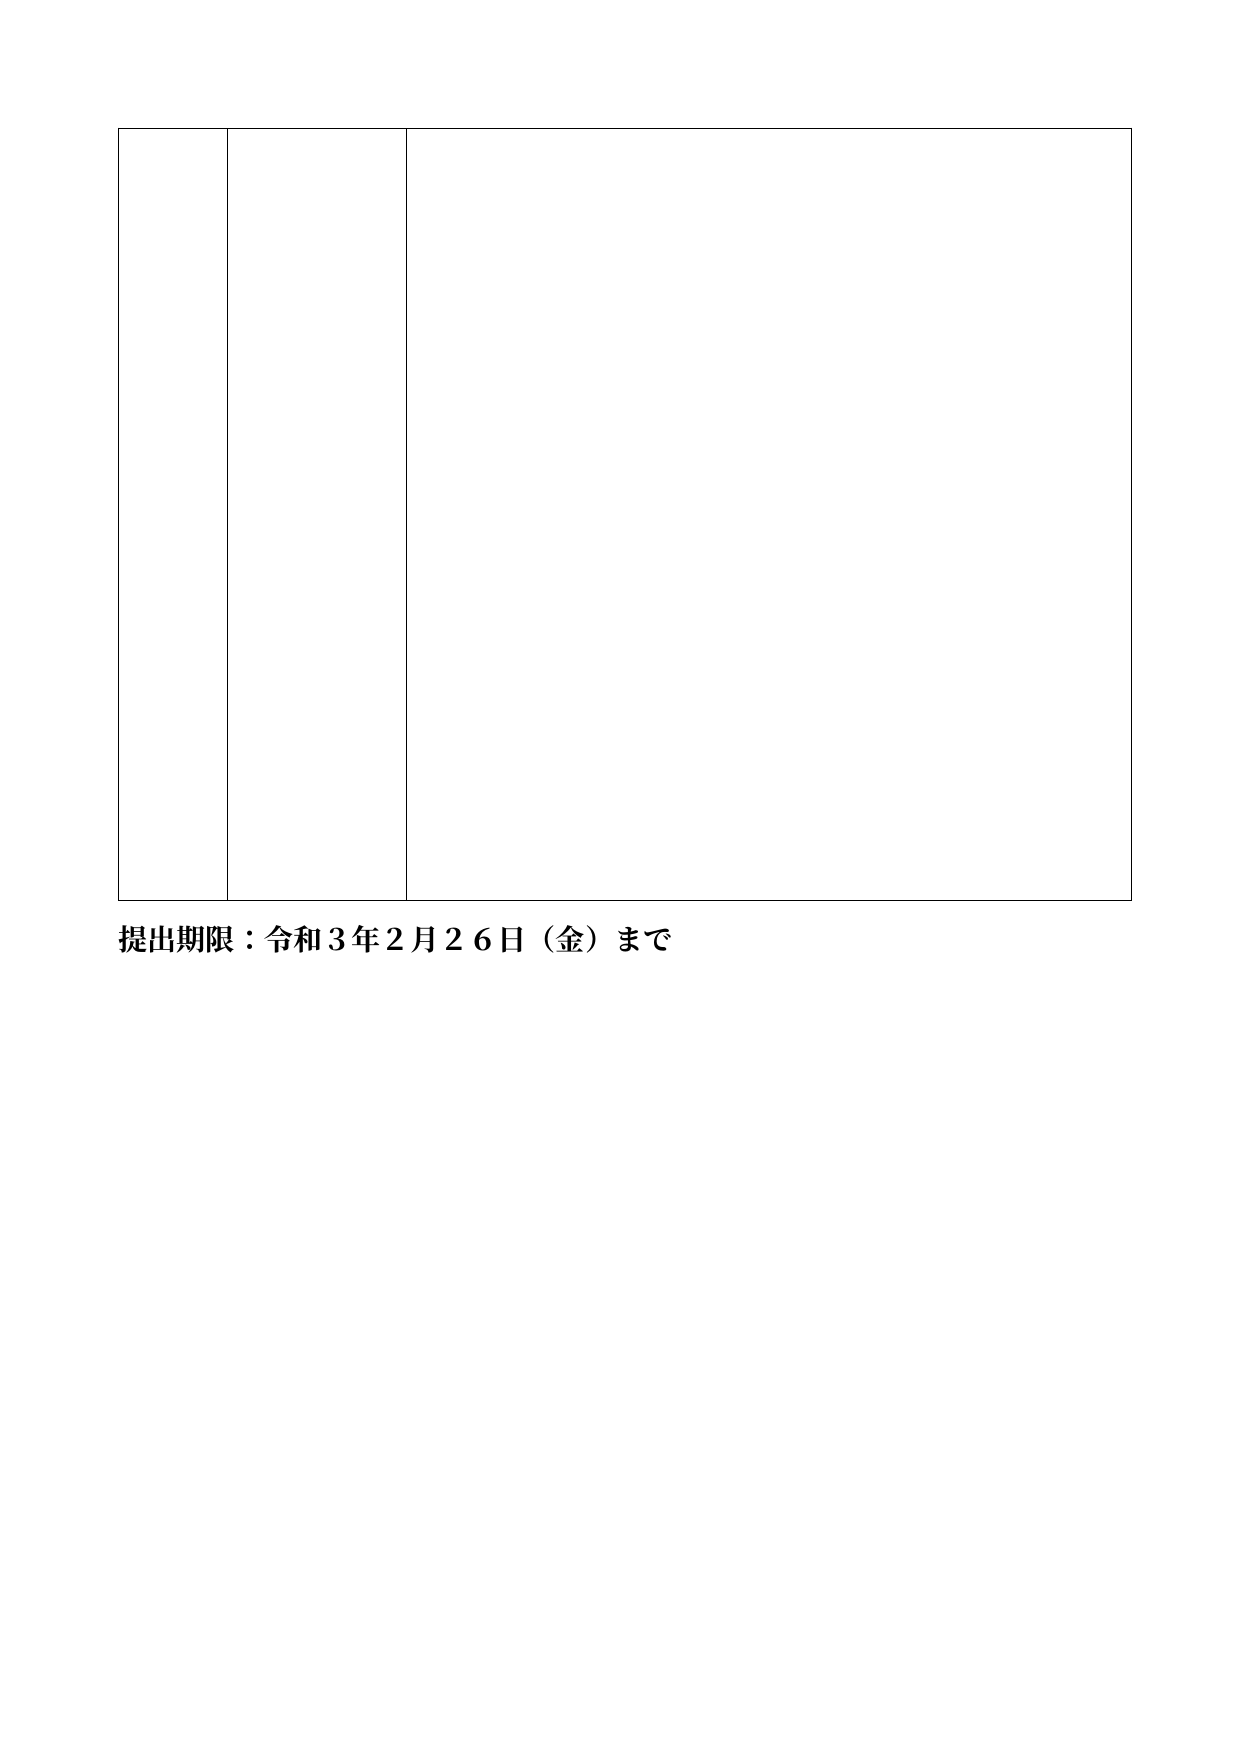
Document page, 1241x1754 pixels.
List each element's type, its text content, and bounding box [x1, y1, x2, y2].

table_cell [228, 129, 406, 900]
table_cell [119, 129, 227, 900]
text 提出期限：令和３年２月２６日（金）まで [118, 901, 1064, 973]
table_cell [407, 129, 1131, 900]
